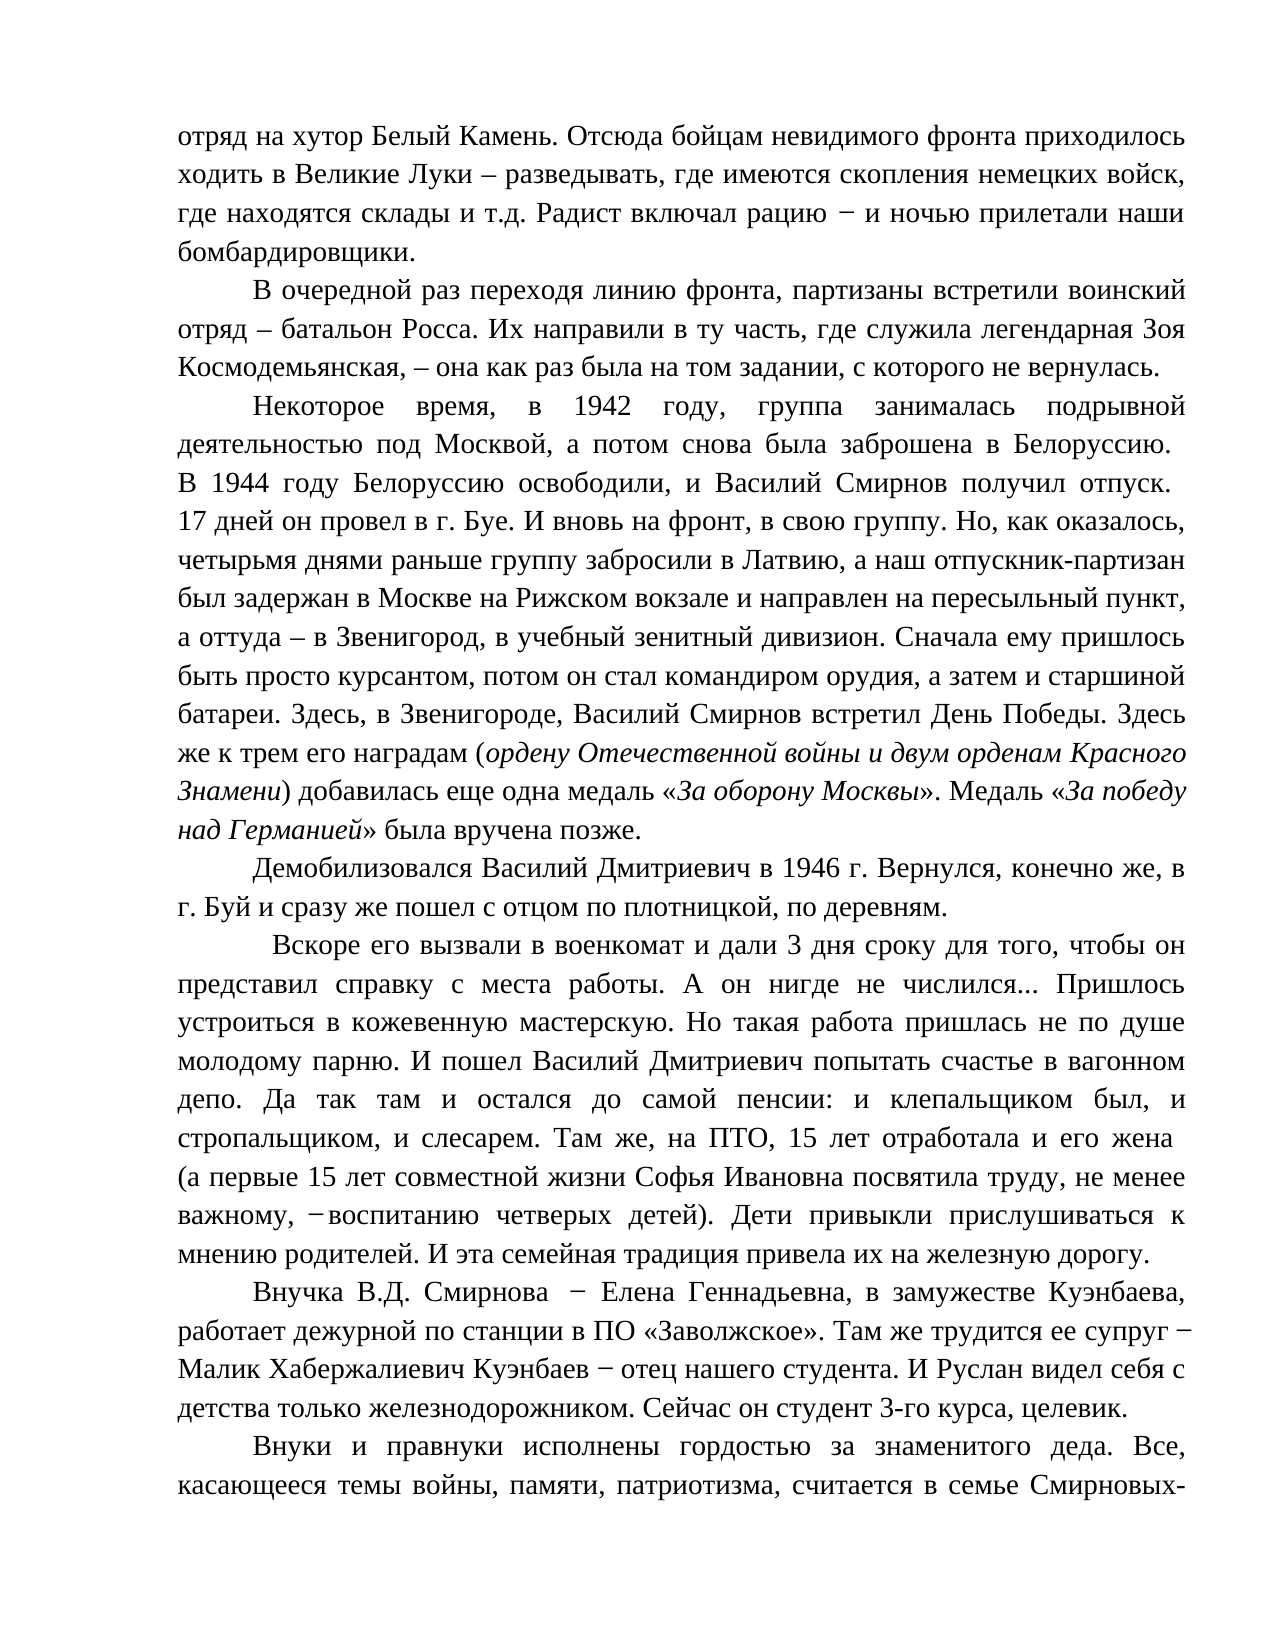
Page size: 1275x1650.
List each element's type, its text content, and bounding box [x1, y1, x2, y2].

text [177, 118, 1186, 267]
text Вскоре его вызвали в военкомат и дали 3 дня сроку для того, чтобы он представил справку с места работы. А он нигде не числился... Пришлось устроиться в кожевенную мастерскую. Но такая работа пришлась не по душе молодому парню. И пошел Василий Дмитриевич попытать счастье в вагонном депо. Да так там и остался до самой пенсии: и клепальщиком был, и стропальщиком, и слесарем. Там же, на ПТО, 15 лет отработала и его жена (а первые 15 лет совместной жизни Софья Ивановна посвятила труду, не менее важному, ̶ воспитанию четверых детей). Дети привыкли прислушиваться к мнению родителей. И эта семейная традиция привела их на железную дорогу. [177, 927, 1186, 1269]
text Некоторое время, в 1942 году, группа занималась подрывной деятельностью под Москвой, а потом снова была заброшена в Белоруссию. В 1944 году Белоруссию освободили, и Василий Смирнов получил отпуск. 17 дней он провел в г. Буе. И вновь на фронт, в свою группу. Но, как оказалось, четырьмя днями раньше группу забросили в Латвию, а наш отпускник-партизан был задержан в Москве на Рижском вокзале и направлен на пересыльный пункт, а оттуда – в Звенигород, в учебный зенитный дивизион. Сначала ему пришлось быть просто курсантом, потом он стал командиром орудия, а затем и старшиной батареи. Здесь, в Звенигороде, Василий Смирнов встретил День Победы. Здесь же к трем его наградам (ордену Отечественной войны и двум орденам Красного Знамени) добавилась еще одна медаль «За оборону Москвы». Медаль «За победу над Германией» была вручена позже. [177, 388, 1186, 845]
text Внучка В.Д. Смирнова ̶ Елена Геннадьевна, в замужестве Куэнбаева, работает дежурной по станции в ПО «Заволжское». Там же трудится ее супруг ̶ Малик Хабержалиевич Куэнбаев ̶ отец нашего студента. И Руслан видел себя с детства только железнодорожником. Сейчас он студент 3-го курса, целевик. [177, 1274, 1186, 1423]
text Демобилизовался Василий Дмитриевич в 1946 г. Вернулся, конечно же, в г. Буй и сразу же пошел с отцом по плотницкой, по деревням. [177, 850, 1186, 922]
text В очередной раз переходя линию фронта, партизаны встретили воинский отряд – батальон Росса. Их направили в ту часть, где служила легендарная Зоя Космодемьянская, – она как раз была на том задании, с которого не вернулась. [177, 272, 1186, 383]
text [177, 1428, 1186, 1501]
